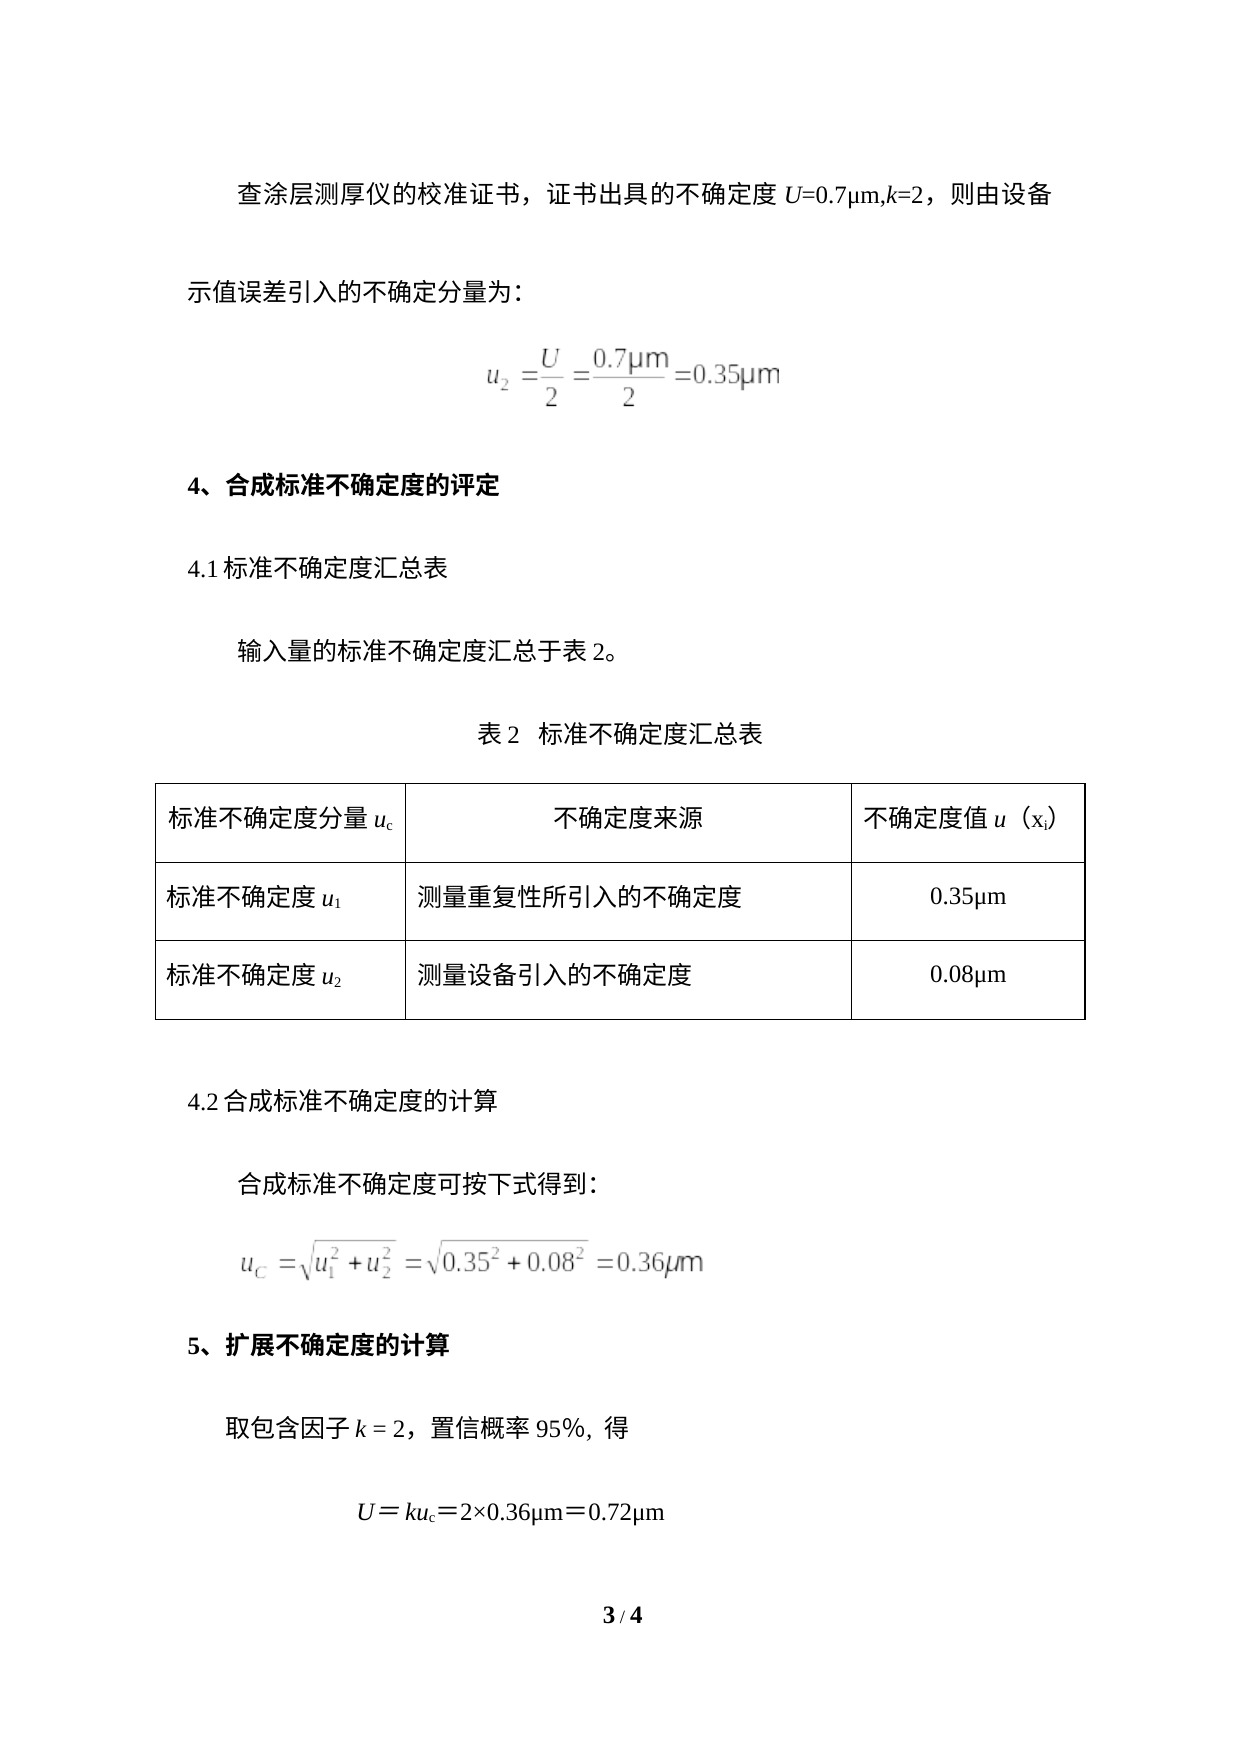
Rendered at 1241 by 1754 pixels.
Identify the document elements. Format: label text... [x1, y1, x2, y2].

text 4、合成标准不确定度的评定 [187, 451, 1053, 516]
text 查涂层测厚仪的校准证书，证书出具的不确定度U=0.7μm,k=2，则由设备示值误差引入的不确定分量为： [187, 160, 1053, 323]
table_cell 0.35μm [852, 863, 1084, 940]
text 表2 标准不确定度汇总表 [187, 700, 1053, 765]
text 合成标准不确定度可按下式得到： [187, 1150, 1053, 1215]
table_header 不确定度值u（xi） [852, 784, 1084, 862]
table_header 不确定度来源 [406, 784, 851, 862]
table_header 标准不确定度分量uc [156, 784, 405, 862]
text 取包含因子k = 2，置信概率 95％, 得 [225, 1394, 1053, 1459]
text U＝ kuc＝2×0.36μm＝0.72μm [269, 1477, 1053, 1542]
text 4.2合成标准不确定度的计算 [187, 1067, 1053, 1132]
table_cell 标准不确定度u2 [156, 941, 405, 1019]
table_cell 标准不确定度u1 [156, 863, 405, 940]
text 5、扩展不确定度的计算 [187, 1311, 1053, 1376]
table_cell 测量重复性所引入的不确定度 [406, 863, 851, 940]
table_cell 测量设备引入的不确定度 [406, 941, 851, 1019]
text 输入量的标准不确定度汇总于表2。 [187, 617, 1053, 682]
table_cell 0.08μm [852, 941, 1084, 1019]
text 4.1标准不确定度汇总表 [187, 534, 1053, 599]
